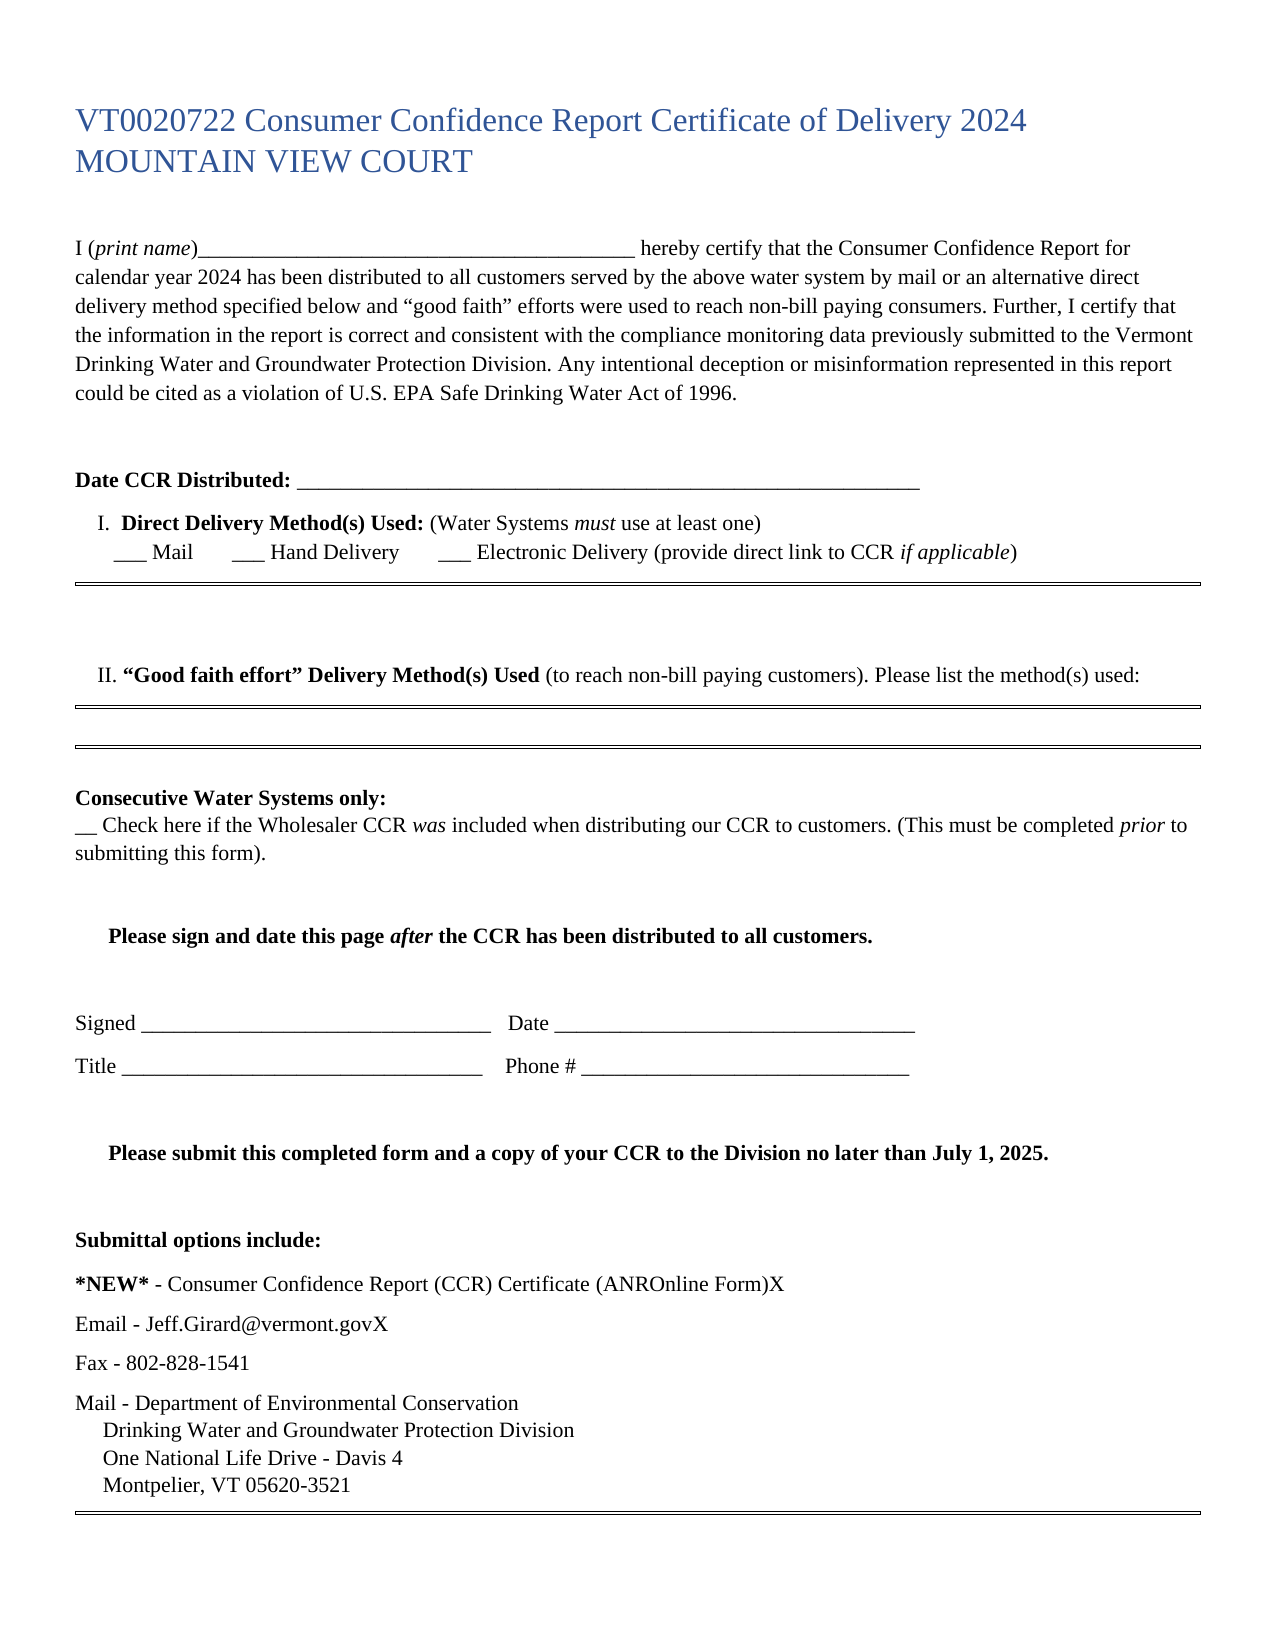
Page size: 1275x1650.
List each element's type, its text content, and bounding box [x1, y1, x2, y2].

text Date CCR Distributed: _________________________________________________________ [75, 467, 1200, 492]
text Please sign and date this page after the CCR has been distributed to all customers. [75, 923, 1200, 948]
text I. Direct Delivery Method(s) Used: (Water Systems must use at least one) ___ Mail ___ Hand Delivery ___ Electronic Delivery (provide direct link to CCR if applicable) [75, 510, 1200, 564]
text Signed ________________________________ Date _________________________________ [75, 1010, 1200, 1035]
text Submittal options include: [75, 1227, 1200, 1253]
text Please submit this completed form and a copy of your CCR to the Division no later than July 1, 2025. [75, 1140, 1200, 1166]
subtitle VT0020722 Consumer Confidence Report Certificate of Delivery 2024 [75, 100, 1200, 138]
text II. “Good faith effort” Delivery Method(s) Used (to reach non-bill paying customers). Please list the method(s) used: [75, 662, 1200, 687]
text Title _________________________________ Phone # ______________________________ [75, 1053, 1200, 1078]
subtitle MOUNTAIN VIEW COURT [75, 141, 1200, 180]
text I (print name)________________________________________ hereby certify that the Consumer Confidence Report for calendar year 2024 has been distributed to all customers served by the above water system by mail or an alternative direct delivery method specified below and “good faith” efforts were used to reach non-bill paying consumers. Further, I certify that the information in the report is correct and consistent with the compliance monitoring data previously submitted to the Vermont Drinking Water and Groundwater Protection Division. Any intentional deception or misinformation represented in this report could be cited as a violation of U.S. EPA Safe Drinking Water Act of 1996. [75, 235, 1200, 405]
